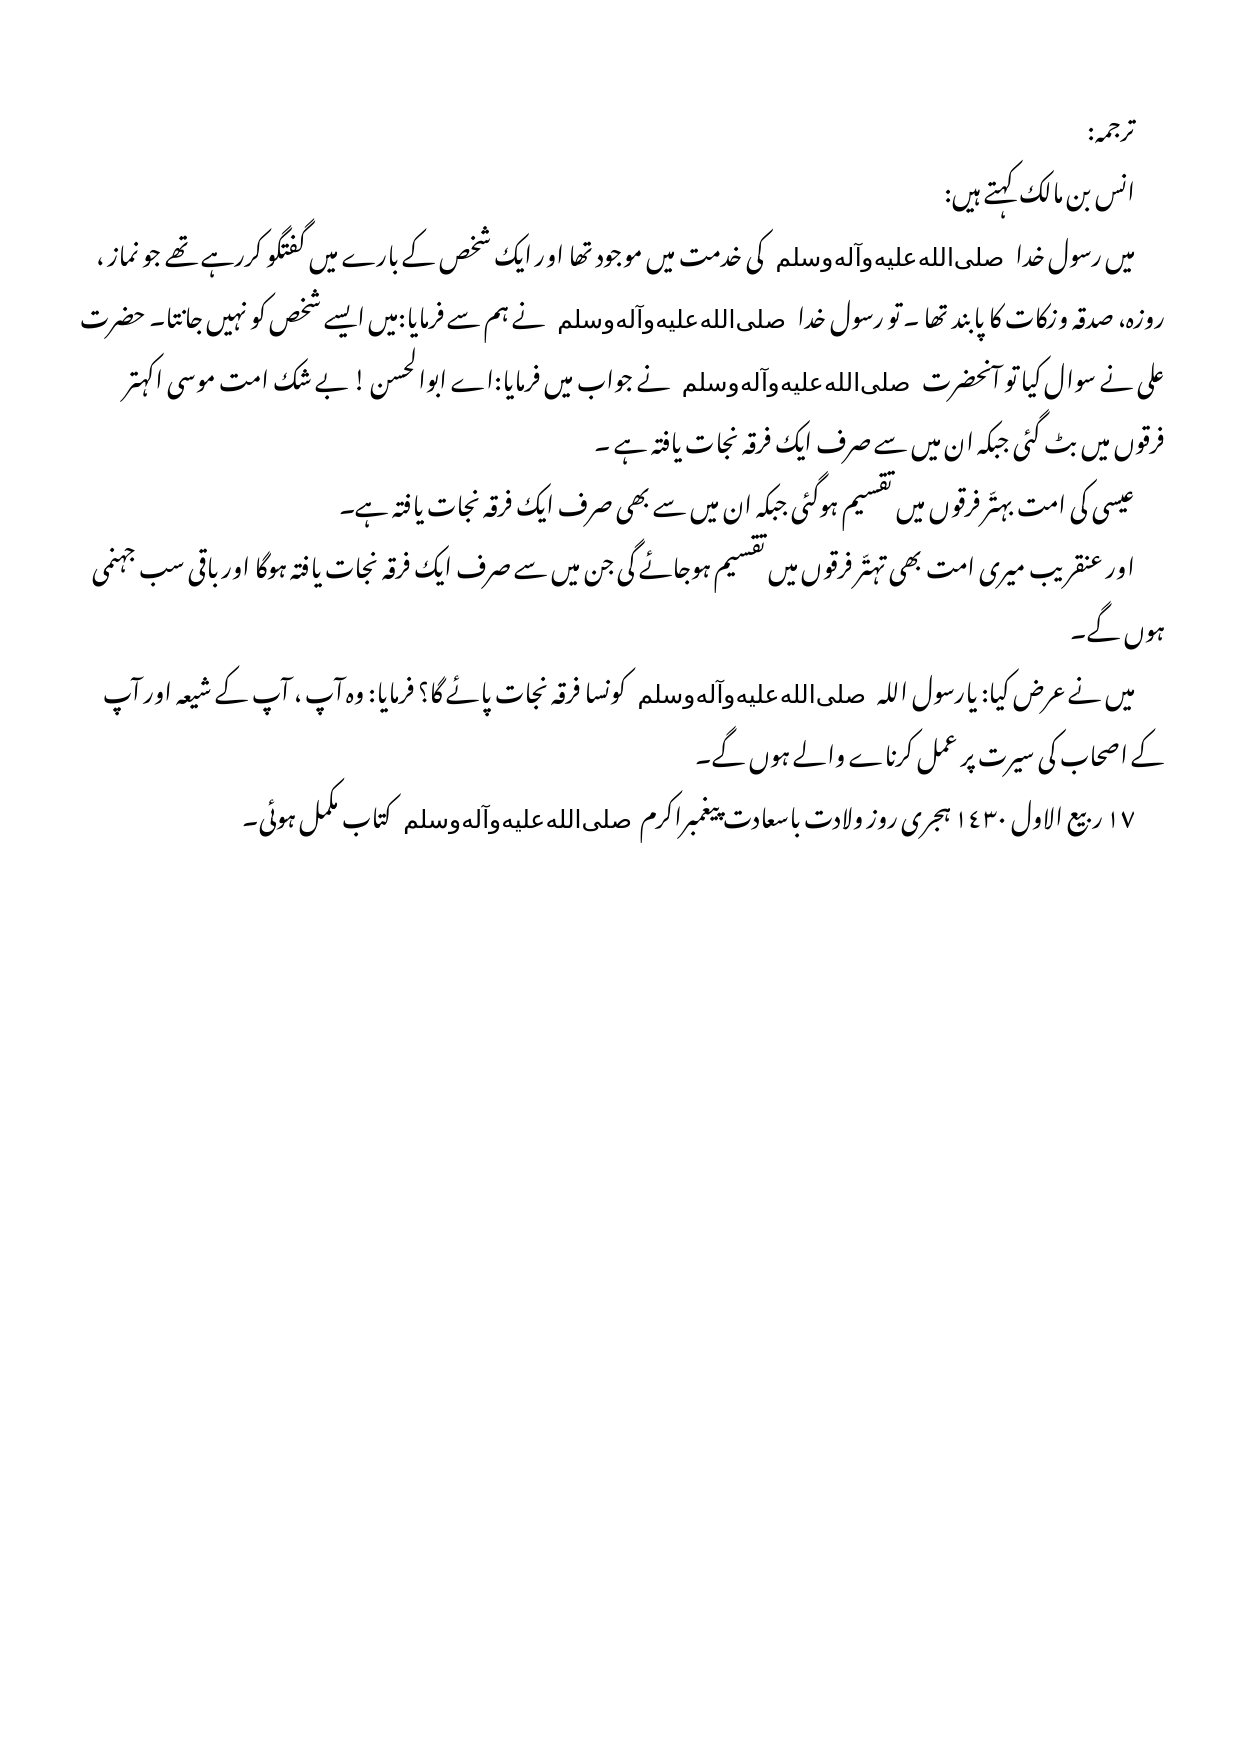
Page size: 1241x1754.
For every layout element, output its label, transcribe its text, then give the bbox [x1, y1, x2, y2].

text انس بن مالک کہتے ہیں: [75, 156, 1165, 219]
text میں رسول خدا صلى‌الله‌عليه‌وآله‌وسلم کی خدمت میں موجود تھا اور ایک شخص کے بارے میں گفتگو کررہے تھے جو نماز ، روزہ، صدقہ وزکات کا پابند تھا ۔ تو رسول خدا صلى‌الله‌عليه‌وآله‌وسلم نے ہم سے فرمایا:میں ایسے شخص کو نہیں جانتا۔ حضرت علی نے سوال کیا تو آنحضرت صلى‌الله‌عليه‌وآله‌وسلم نے جواب میں فرمایا:اے ابوالحسن ! بے شک امت موسی اکہتر فرقوں میں بٹ گئی جبکہ ان میں سے صرف ایک فرقہ نجات یافتہ ہے ۔ [75, 219, 1165, 469]
text اور عنقریب میری امت بھی تہتّر فرقوں میں تقسیم ہوجائے گی جن میں سے صرف ایک فرقہ نجات یافتہ ہوگا اور باقی سب جہنمی ہوں گے۔ [75, 531, 1165, 656]
text عیسی کی امت بہتّر فرقوں میں تقسیم ہوگئی جبکہ ان میں سے بھی صرف ایک فرقہ نجات یافتہ ہے۔ [75, 469, 1165, 531]
text ١٧ ربیع الاول ١٤٣٠ ہجری روز ولادت باسعادت پیغمبراکرم صلى‌الله‌عليه‌وآله‌وسلم کتاب مکمل ہوئی۔ [75, 781, 1165, 844]
text ترجمہ: [75, 94, 1165, 156]
text میں نے عرض کیا: یارسول اللہ صلى‌الله‌عليه‌وآله‌وسلم کونسا فرقہ نجات پائے گا؟ فرمایا: وہ آپ ، آپ کے شیعہ اور آپ کے اصحاب کی سیرت پر عمل کرناے والے ہوں گے۔ [75, 656, 1165, 781]
